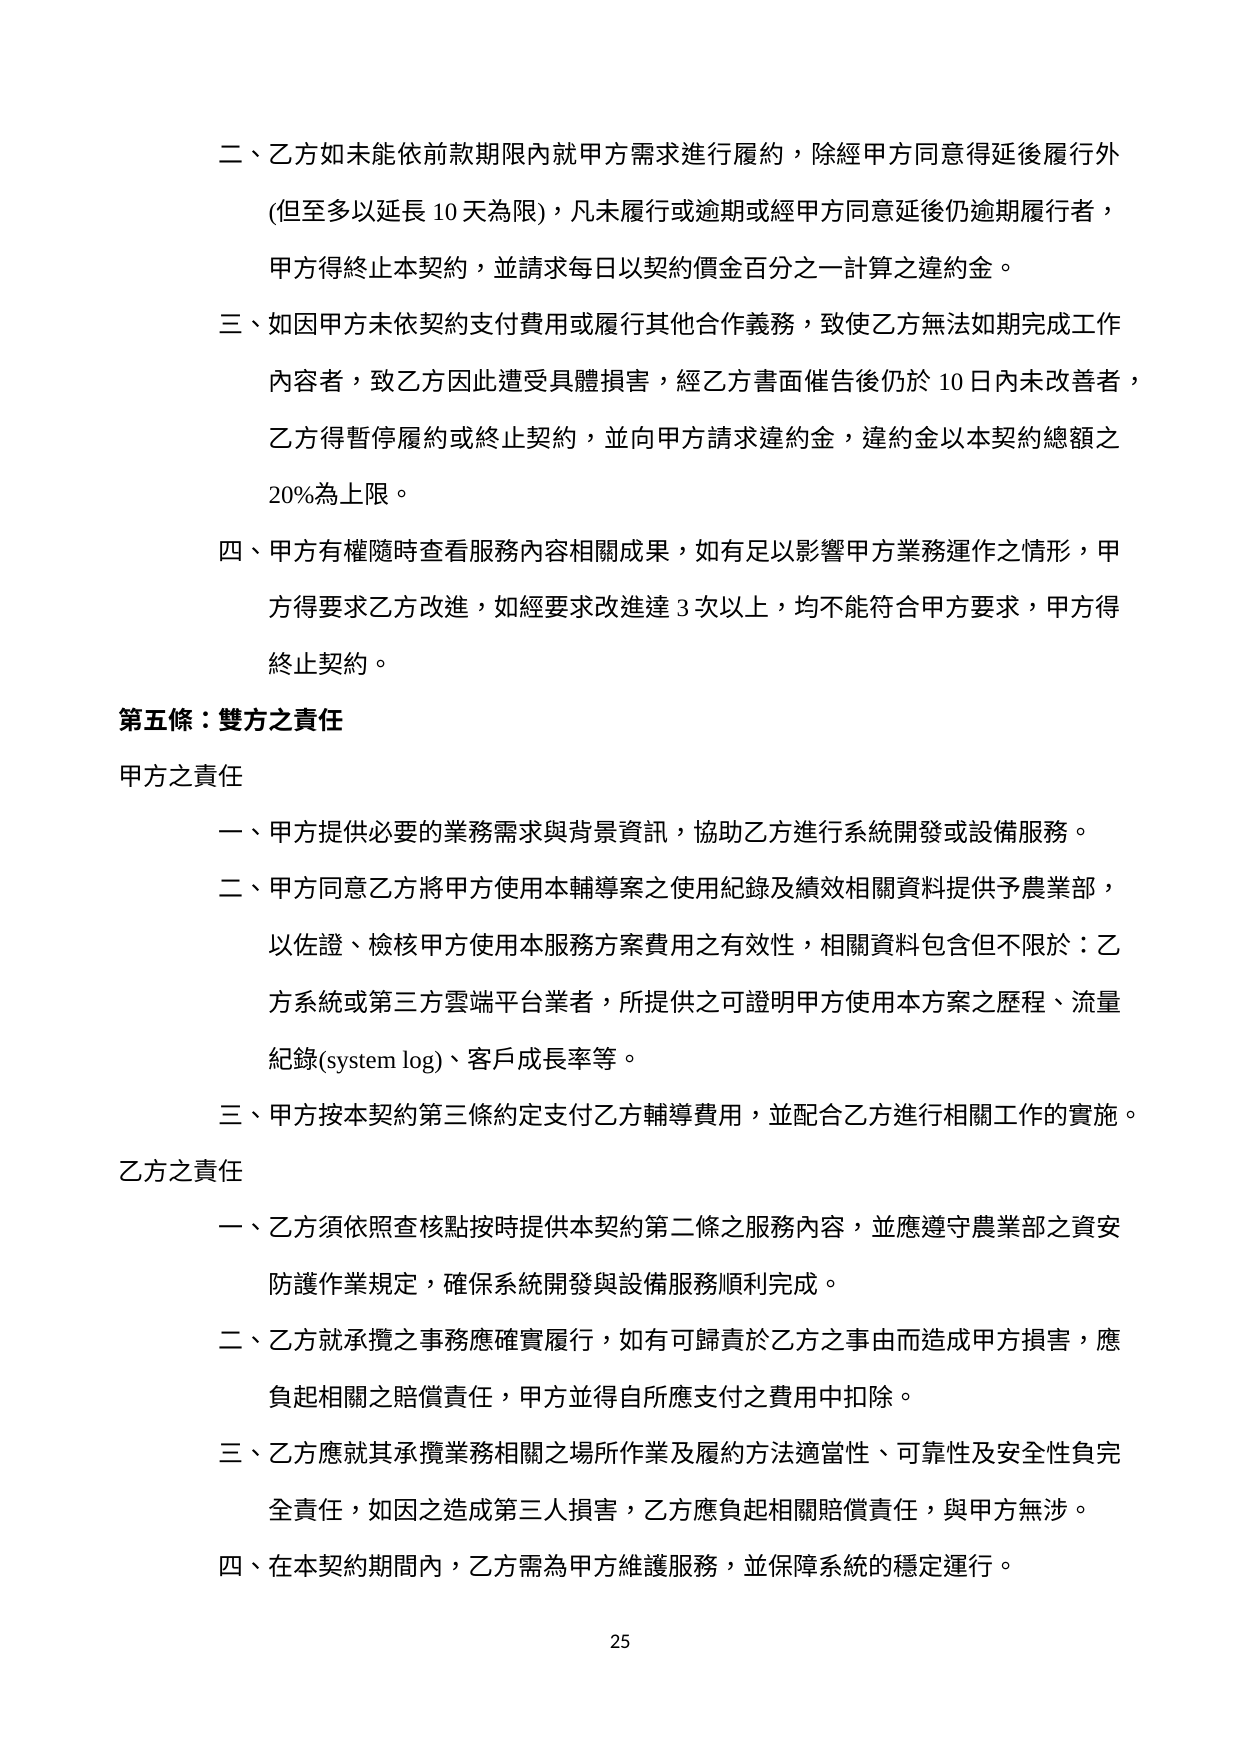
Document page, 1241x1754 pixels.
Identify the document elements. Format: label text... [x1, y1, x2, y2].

list 甲方按本契約第三條約定支付乙方輔導費用，並配合乙方進行相關工作的實施。 [218, 1095, 1122, 1133]
list 甲方有權隨時查看服務內容相關成果，如有足以影響甲方業務運作之情形，甲方得要求乙方改進，如經要求改進達3次以上，均不能符合甲方要求，甲方得終止契約。 [218, 530, 1122, 682]
text 甲方之責任 [118, 756, 1122, 794]
list 在本契約期間內，乙方需為甲方維護服務，並保障系統的穩定運行。 [218, 1546, 1122, 1583]
text 乙方之責任 [118, 1151, 1122, 1189]
list 乙方就承攬之事務應確實履行，如有可歸責於乙方之事由而造成甲方損害，應負起相關之賠償責任，甲方並得自所應支付之費用中扣除。 [218, 1320, 1122, 1414]
list 甲方同意乙方將甲方使用本輔導案之使用紀錄及績效相關資料提供予農業部，以佐證、檢核甲方使用本服務方案費用之有效性，相關資料包含但不限於：乙方系統或第三方雲端平台業者，所提供之可證明甲方使用本方案之歷程、流量紀錄(system log)、客戶成長率等。 [218, 868, 1122, 1077]
list 如因甲方未依契約支付費用或履行其他合作義務，致使乙方無法如期完成工作內容者，致乙方因此遭受具體損害，經乙方書面催告後仍於10日內未改善者，乙方得暫停履約或終止契約，並向甲方請求違約金，違約金以本契約總額之20%為上限。 [218, 303, 1122, 512]
list 乙方應就其承攬業務相關之場所作業及履約方法適當性、可靠性及安全性負完全責任，如因之造成第三人損害，乙方應負起相關賠償責任，與甲方無涉。 [218, 1433, 1122, 1527]
text 第五條：雙方之責任 [118, 700, 1122, 738]
list 乙方須依照查核點按時提供本契約第二條之服務內容，並應遵守農業部之資安防護作業規定，確保系統開發與設備服務順利完成。 [218, 1207, 1122, 1302]
list 甲方提供必要的業務需求與背景資訊，協助乙方進行系統開發或設備服務。 [218, 812, 1122, 850]
list 乙方如未能依前款期限內就甲方需求進行履約，除經甲方同意得延後履行外(但至多以延長10天為限)，凡未履行或逾期或經甲方同意延後仍逾期履行者，甲方得終止本契約，並請求每日以契約價金百分之一計算之違約金。 [218, 134, 1122, 285]
